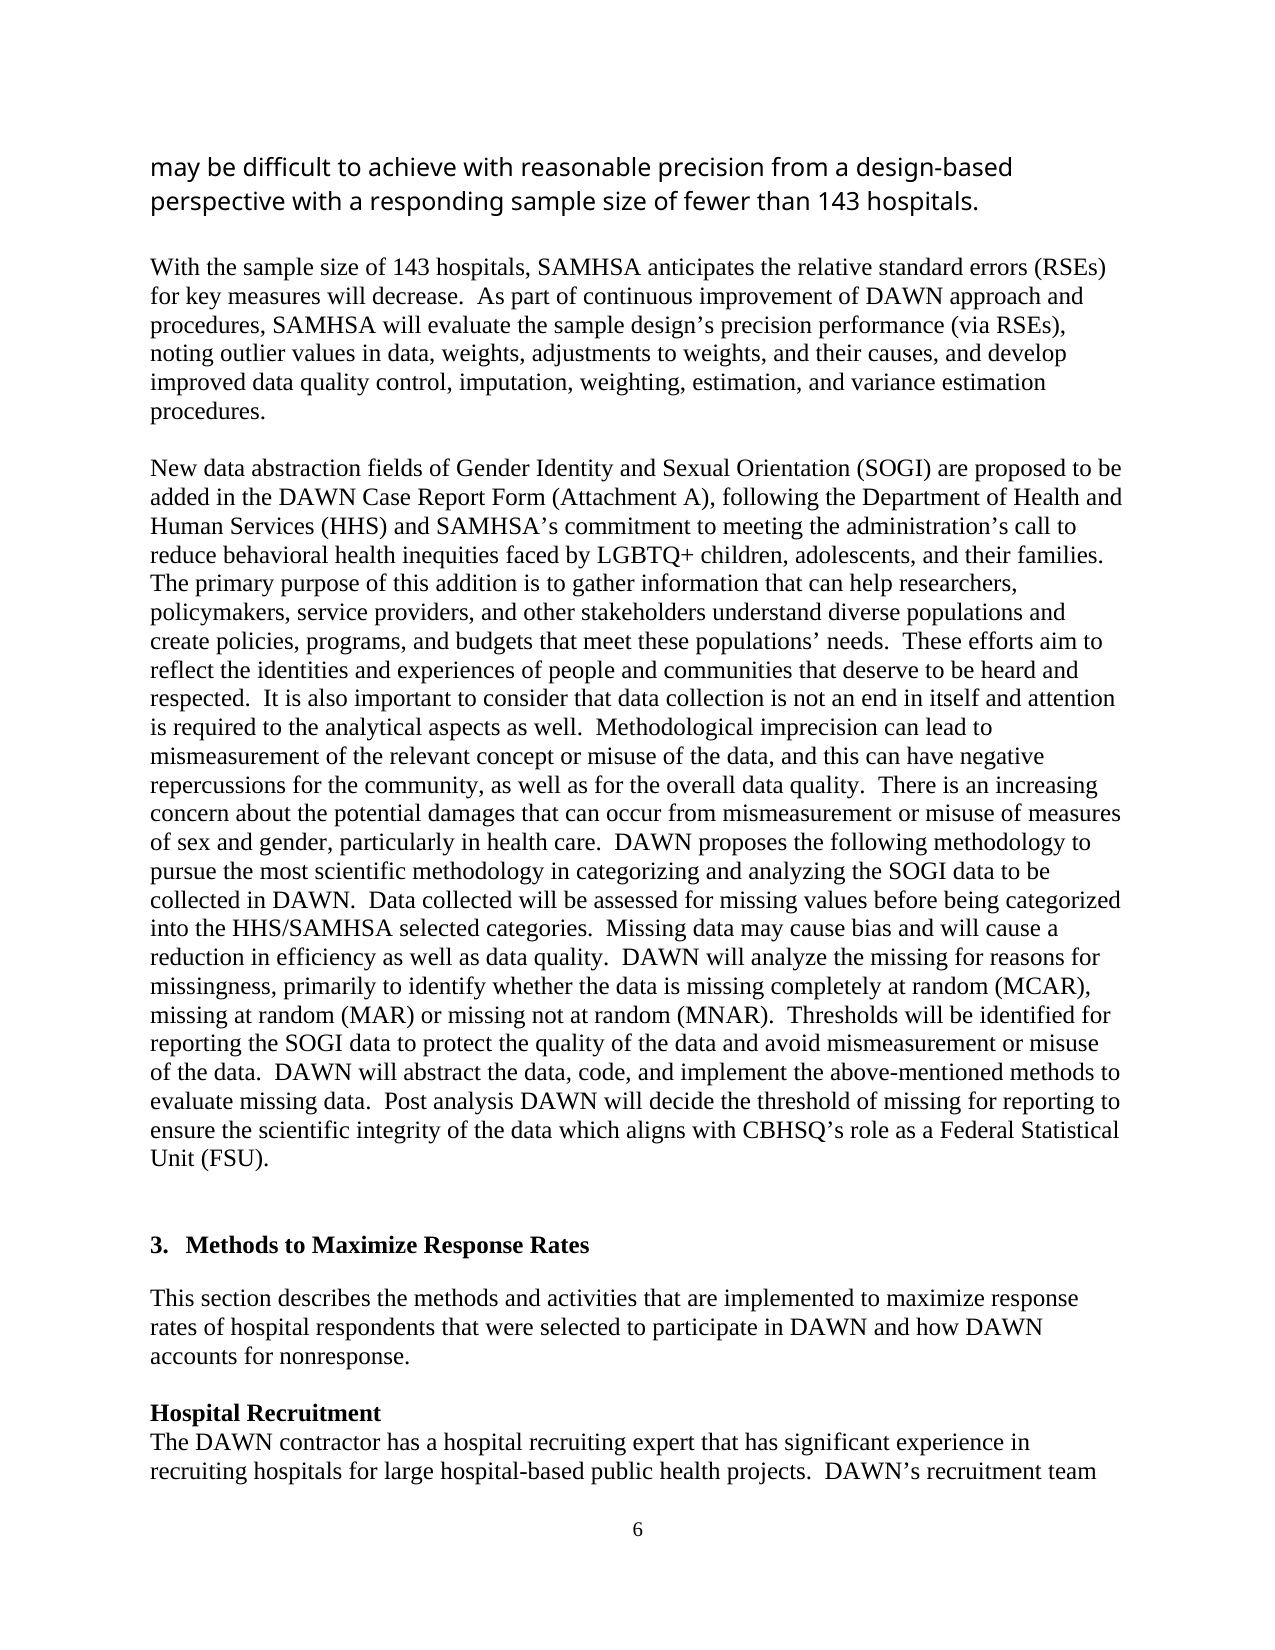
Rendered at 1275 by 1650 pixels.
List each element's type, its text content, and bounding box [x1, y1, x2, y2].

text New data abstraction fields of Gender Identity and Sexual Orientation (SOGI) are proposed to be added in the DAWN Case Report Form (Attachment A), following the Department of Health and Human Services (HHS) and SAMHSA’s commitment to meeting the administration’s call to reduce behavioral health inequities faced by LGBTQ+ children, adolescents, and their families. The primary purpose of this addition is to gather information that can help researchers, policymakers, service providers, and other stakeholders understand diverse populations and create policies, programs, and budgets that meet these populations’ needs. These efforts aim to reflect the identities and experiences of people and communities that deserve to be heard and respected. It is also important to consider that data collection is not an end in itself and attention is required to the analytical aspects as well. Methodological imprecision can lead to mismeasurement of the relevant concept or misuse of the data, and this can have negative repercussions for the community, as well as for the overall data quality. There is an increasing concern about the potential damages that can occur from mismeasurement or misuse of measures of sex and gender, particularly in health care. DAWN proposes the following methodology to pursue the most scientific methodology in categorizing and analyzing the SOGI data to be collected in DAWN. Data collected will be assessed for missing values before being categorized into the HHS/SAMHSA selected categories. Missing data may cause bias and will cause a reduction in efficiency as well as data quality. DAWN will analyze the missing for reasons for missingness, primarily to identify whether the data is missing completely at random (MCAR), missing at random (MAR) or missing not at random (MNAR). Thresholds will be identified for reporting the SOGI data to protect the quality of the data and avoid mismeasurement or misuse of the data. DAWN will abstract the data, code, and implement the above-mentioned methods to evaluate missing data. Post analysis DAWN will decide the threshold of missing for reporting to ensure the scientific integrity of the data which aligns with CBHSQ’s role as a Federal Statistical Unit (FSU). [150, 453, 1125, 1172]
text With the sample size of 143 hospitals, SAMHSA anticipates the relative standard errors (RSEs) for key measures will decrease. As part of continuous improvement of DAWN approach and procedures, SAMHSA will evaluate the sample design’s precision performance (via RSEs), noting outlier values in data, weights, adjustments to weights, and their causes, and develop improved data quality control, imputation, weighting, estimation, and variance estimation procedures. [150, 252, 1125, 425]
list Methods to Maximize Response Rates [150, 1230, 1117, 1258]
text Hospital Recruitment [150, 1398, 1125, 1427]
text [150, 1427, 1125, 1485]
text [150, 150, 1125, 218]
text This section describes the methods and activities that are implemented to maximize response rates of hospital respondents that were selected to participate in DAWN and how DAWN accounts for nonresponse. [150, 1283, 1125, 1370]
